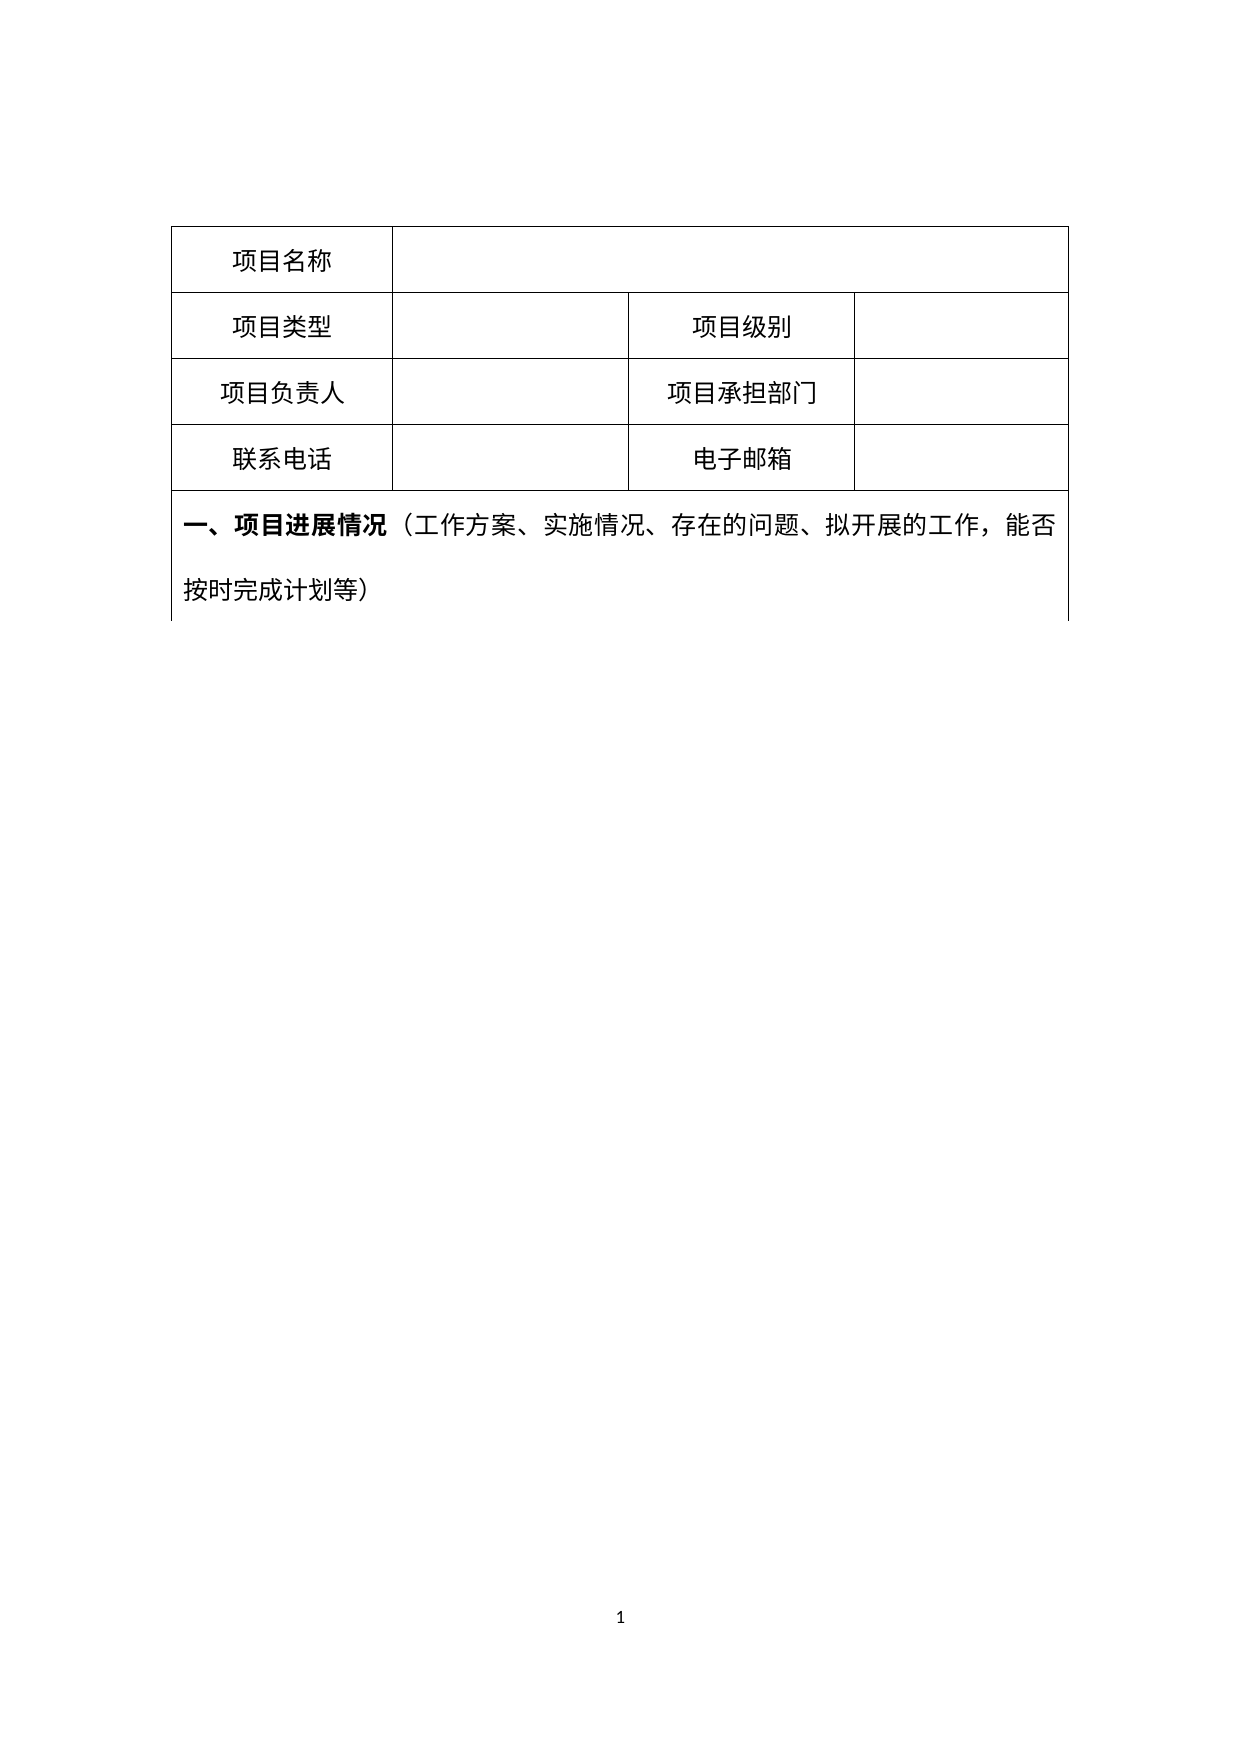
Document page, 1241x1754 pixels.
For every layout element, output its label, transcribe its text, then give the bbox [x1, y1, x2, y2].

table_cell [393, 425, 628, 490]
table_cell 联系电话 [172, 425, 392, 490]
table_cell 项目承担部门 [629, 359, 854, 424]
table_cell [855, 293, 1068, 358]
table_cell 项目级别 [629, 293, 854, 358]
table_cell [393, 293, 628, 358]
table_cell [855, 425, 1068, 490]
table_header [393, 227, 1068, 292]
table_cell 电子邮箱 [629, 425, 854, 490]
table_header 项目名称 [172, 227, 392, 292]
table_cell 项目类型 [172, 293, 392, 358]
table_cell [855, 359, 1068, 424]
table_cell [393, 359, 628, 424]
table_cell 项目负责人 [172, 359, 392, 424]
table_cell 一、项目进展情况（工作方案、实施情况、存在的问题、拟开展的工作，能否按时完成计划等） [172, 491, 1068, 621]
